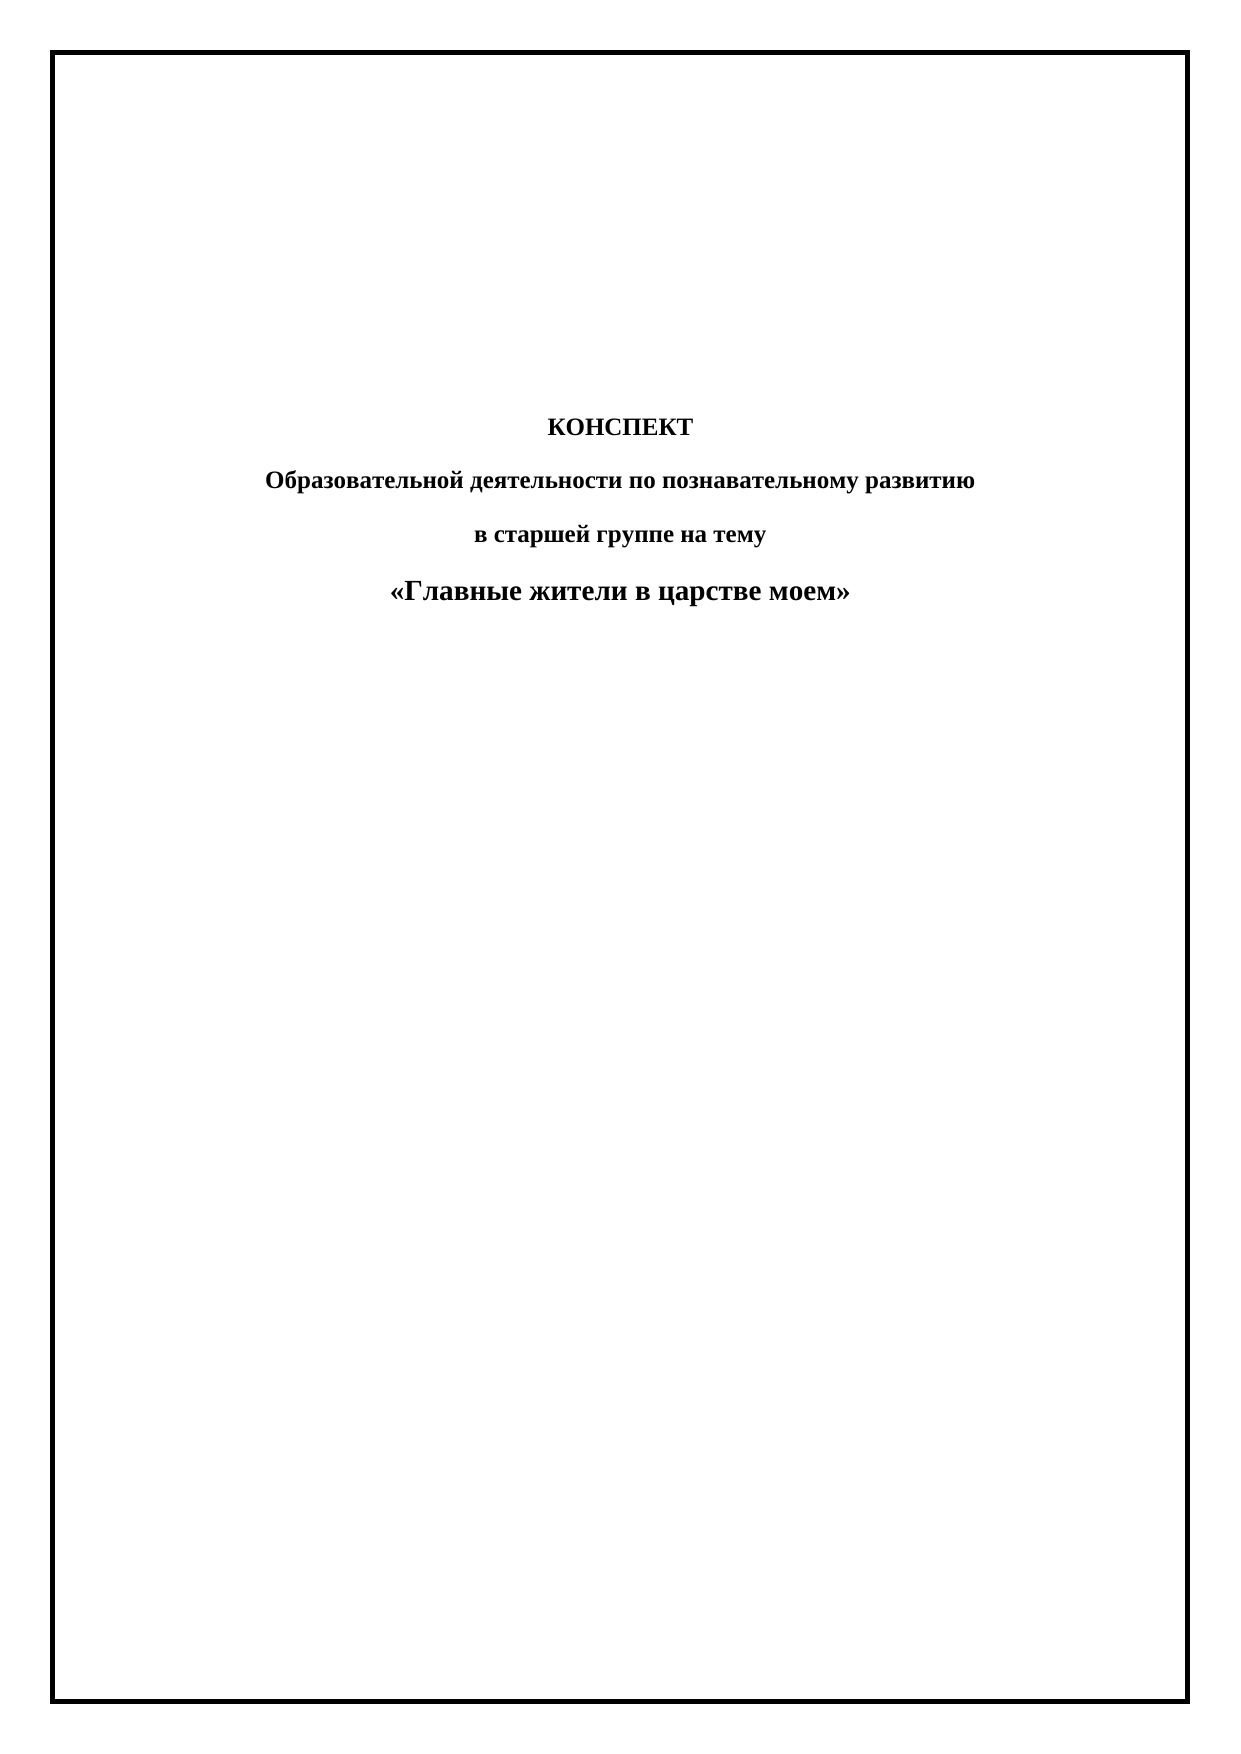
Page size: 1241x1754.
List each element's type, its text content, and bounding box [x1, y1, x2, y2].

text Образовательной деятельности по познавательному развитию [118, 466, 1122, 494]
text «Главные жители в царстве моем» [118, 573, 1122, 607]
text в старшей группе на тему [118, 519, 1122, 548]
text КОНСПЕКТ [118, 412, 1122, 441]
